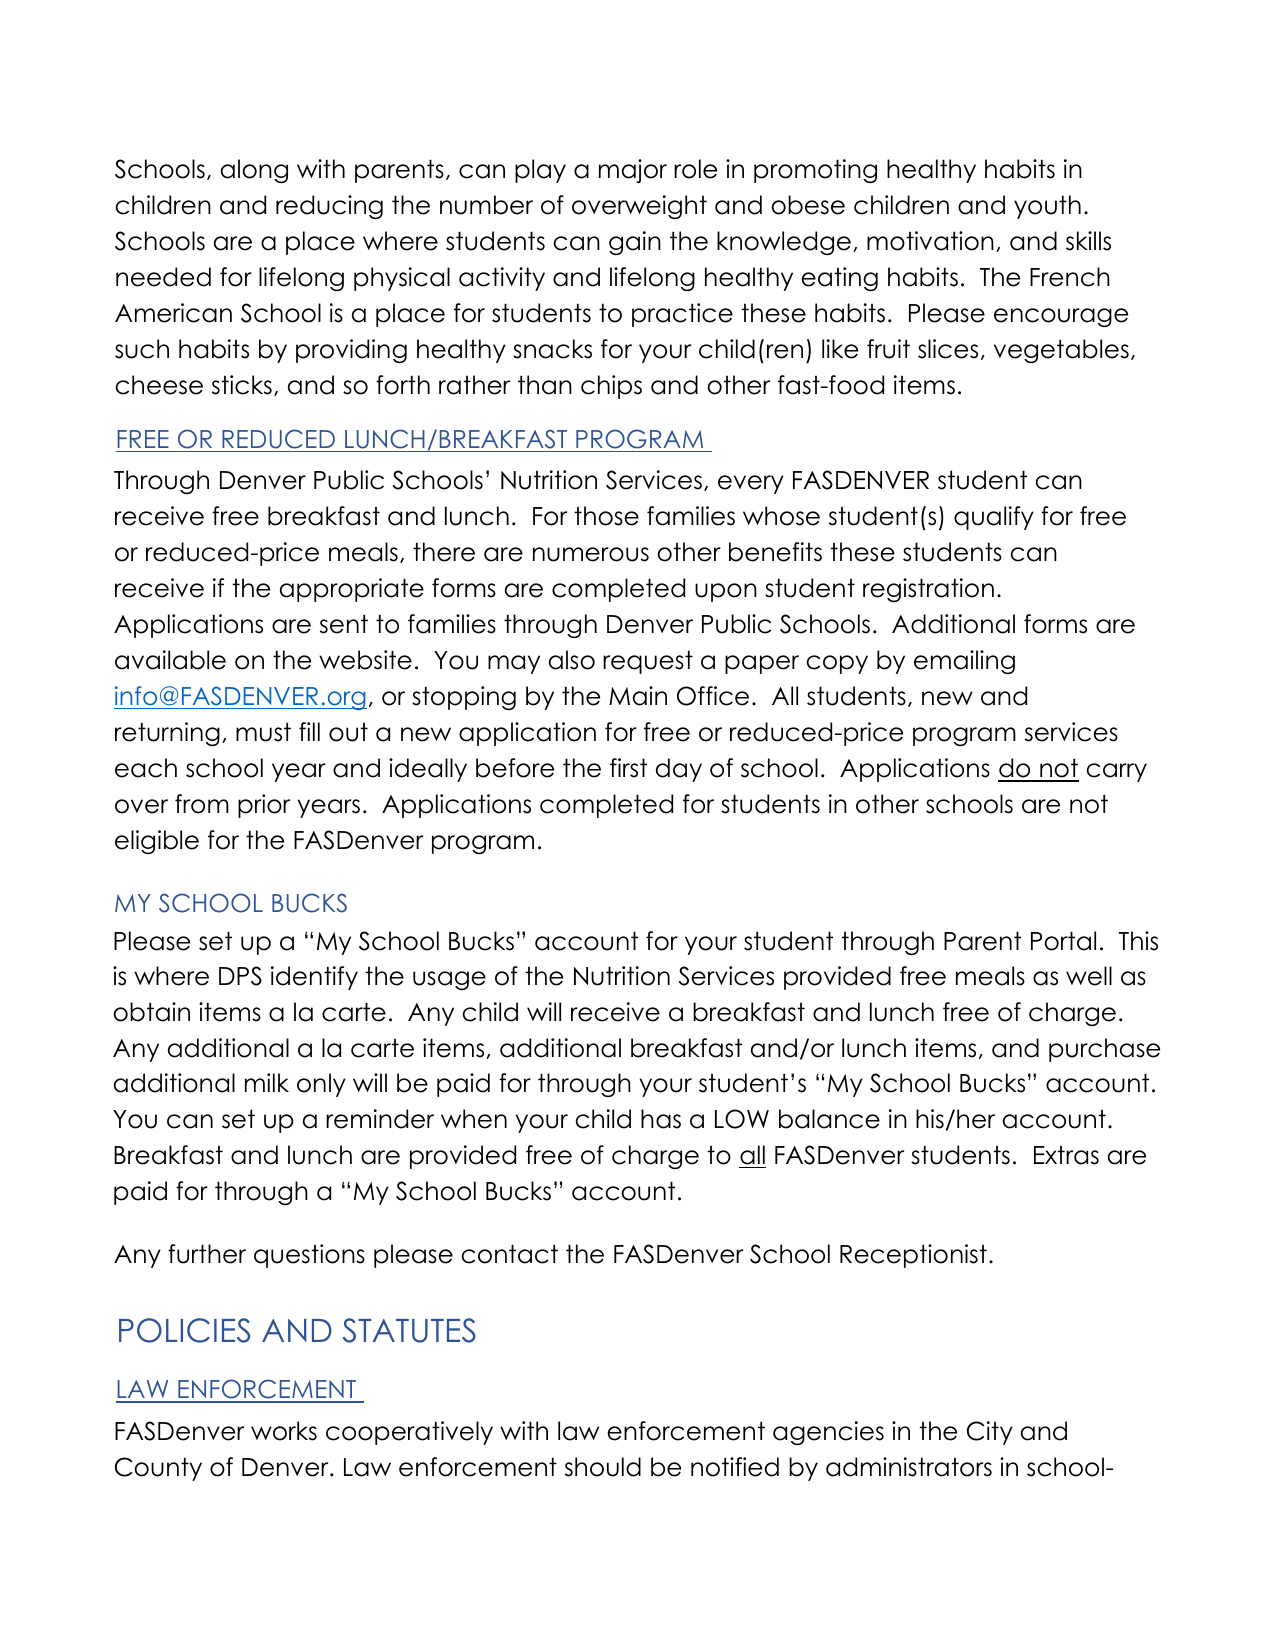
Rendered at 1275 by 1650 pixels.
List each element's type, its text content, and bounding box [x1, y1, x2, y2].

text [113, 1412, 1122, 1484]
text Please set up a “My School Bucks” account for your student through Parent Portal. This is where DPS identify the usage of the Nutrition Services provided free meals as well as obtain items a la carte. Any child will receive a breakfast and lunch free of charge. Any additional a la carte items, additional breakfast and/or lunch items, and purchase additional milk only will be paid for through your student’s “My School Bucks” account. You can set up a reminder when your child has a LOW balance in his/her account. Breakfast and lunch are provided free of charge to all FASDenver students. Extras are paid for through a “My School Bucks” account. [112, 922, 1162, 1208]
text Schools, along with parents, can play a major role in promoting healthy habits in children and reducing the number of overweight and obese children and youth. Schools are a place where students can gain the knowledge, motivation, and skills needed for lifelong physical activity and lifelong healthy eating habits. The French American School is a place for students to practice these habits. Please encourage such habits by providing healthy snacks for your child(ren) like fruit slices, vegetables, cheese sticks, and so forth rather than chips and other fast-food items. [114, 150, 1161, 402]
text Any further questions please contact the FASDenver School Receptionist. [114, 1236, 1162, 1271]
text Through Denver Public Schools’ Nutrition Services, every FASDENVER student can receive free breakfast and lunch. For those families whose student(s) qualify for free or reduced-price meals, there are numerous other benefits these students can receive if the appropriate forms are completed upon student registration. Applications are sent to families through Denver Public Schools. Additional forms are available on the website. You may also request a paper copy by emailing info@FASDENVER.org, or stopping by the Main Office. All students, new and returning, must fill out a new application for free or reduced-price program services each school year and ideally before the first day of school. Applications do not carry over from prior years. Applications completed for students in other schools are not eligible for the FASDenver program. [114, 461, 1148, 857]
text LAW ENFORCEMENT [115, 1371, 1162, 1406]
text MY SCHOOL BUCKS [114, 885, 1162, 921]
text POLICIES AND STATUTES [116, 1306, 1162, 1352]
text FREE OR REDUCED LUNCH/BREAKFAST PROGRAM [115, 420, 1162, 456]
